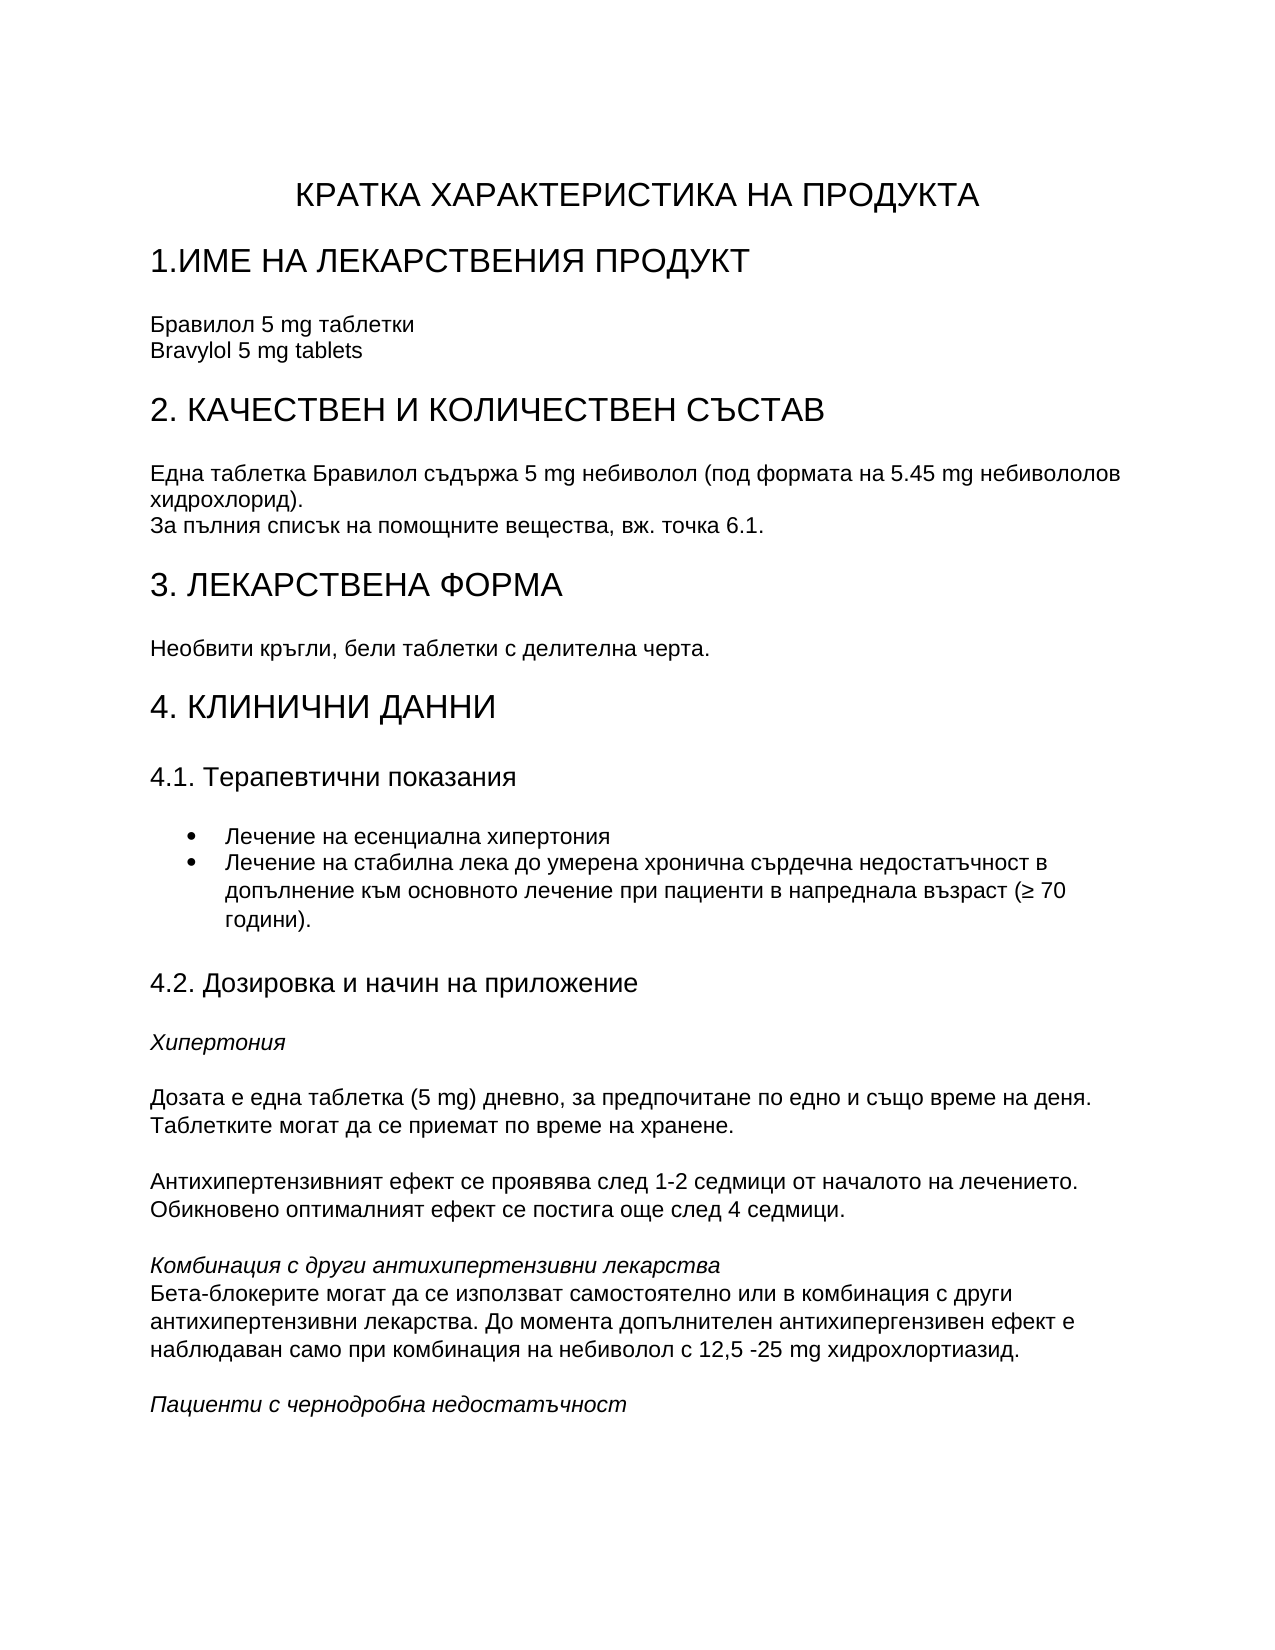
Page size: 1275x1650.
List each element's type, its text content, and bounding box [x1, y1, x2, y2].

subtitle 4.1. Терапевтични показания [150, 761, 1125, 792]
text Една таблетка Бравилол съдържа 5 mg небиволол (под формата на 5.45 mg небивололов хидрохлорид). [150, 459, 1125, 512]
text Пациенти с чернодробна недостатъчност [150, 1391, 1125, 1418]
subtitle 2. КАЧЕСТВЕН И КОЛИЧЕСТВЕН СЪСТАВ [150, 390, 1125, 428]
text Бета-блокерите могат да се използват самостоятелно или в комбинация с други антихипертензивни лекарства. До момента допълнителен антихипергензивен ефект е наблюдаван само при комбинация на небиволол с 12,5 -25 mg хидрохлортиазид. [150, 1280, 1125, 1362]
subtitle 1.ИМЕ НА ЛЕКАРСТВЕНИЯ ПРОДУКТ [150, 241, 1125, 280]
text Бравилол 5 mg таблетки [150, 311, 1125, 337]
list Лечение на стабилна лека до умерена хронична сърдечна недостатъчност в допълнение към основното лечение при пациенти в напреднала възраст (≥ 70 години). [187, 849, 1125, 932]
text Хипертония [150, 1028, 1125, 1055]
text За пълния списък на помощните вещества, вж. точка 6.1. [150, 512, 1125, 538]
subtitle 4. КЛИНИЧНИ ДАННИ [150, 687, 1125, 726]
text Необвити кръгли, бели таблетки с делителна черта. [150, 634, 1125, 661]
text Антихипертензивният ефект се проявява след 1-2 седмици от началото на лечението. Обикновено оптималният ефект се постига още след 4 седмици. [150, 1168, 1125, 1222]
text Комбинация с други антихипертензивни лекарства [150, 1252, 1125, 1278]
subtitle 4.2. Дозировка и начин на приложение [150, 967, 1125, 998]
list Лечение на есенциална хипертония [187, 823, 1125, 849]
text Bravylol 5 mg tablets [150, 337, 1125, 363]
subtitle 3. ЛЕКАРСТВЕНА ФОРМА [150, 565, 1125, 603]
text Дозата е една таблетка (5 mg) дневно, за предпочитане по едно и също време на деня. Таблетките могат да се приемат по време на хранене. [150, 1084, 1125, 1139]
subtitle КРАТКА ХАРАКТЕРИСТИКА НА ПРОДУКТА [150, 175, 1125, 213]
